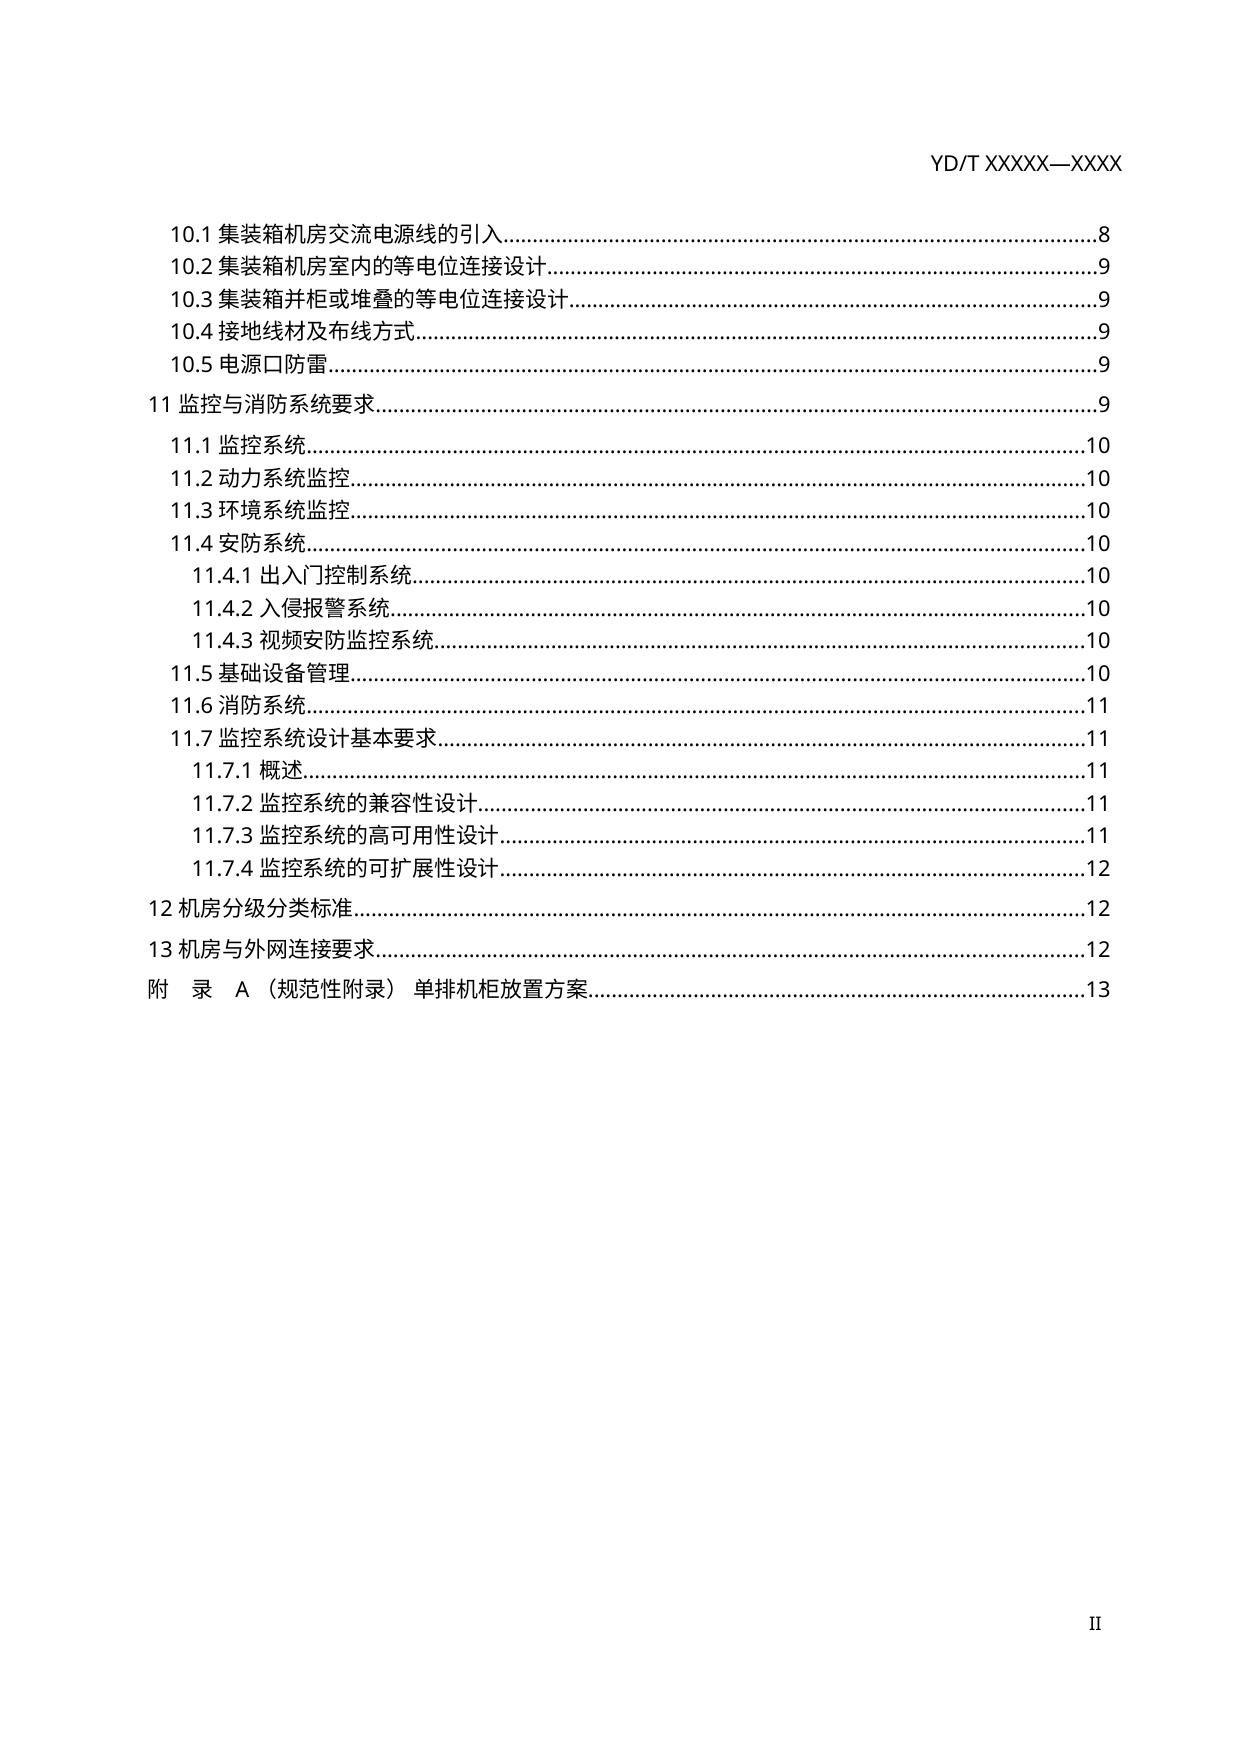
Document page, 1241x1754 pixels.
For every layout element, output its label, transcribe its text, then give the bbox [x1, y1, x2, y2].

text 11.4.2 入侵报警系统 10 [148, 590, 1122, 623]
text 11.5 基础设备管理 10 [148, 655, 1122, 688]
text 11.4 安防系统 10 [148, 525, 1122, 558]
text 12 机房分级分类标准 12 [148, 891, 1122, 923]
text 附 录 A （规范性附录） 单排机柜放置方案 13 [148, 972, 1122, 1005]
text 11.1 监控系统 10 [148, 428, 1122, 460]
text 11.4.1 出入门控制系统 10 [148, 558, 1122, 590]
text 11.7.4 监控系统的可扩展性设计 12 [148, 850, 1122, 883]
text 10.2 集装箱机房室内的等电位连接设计 9 [148, 249, 1122, 282]
text 11.7 监控系统设计基本要求 11 [148, 720, 1122, 753]
text 11 监控与消防系统要求 9 [148, 387, 1122, 420]
text 11.7.1 概述 11 [148, 753, 1122, 785]
text 11.7.2 监控系统的兼容性设计 11 [148, 785, 1122, 818]
text 11.6 消防系统 11 [148, 688, 1122, 720]
text 10.5 电源口防雷 9 [148, 347, 1122, 379]
text 11.2 动力系统监控 10 [148, 460, 1122, 493]
text 13 机房与外网连接要求 12 [148, 932, 1122, 964]
text 11.4.3 视频安防监控系统 10 [148, 623, 1122, 655]
text 11.3 环境系统监控 10 [148, 493, 1122, 525]
text 10.1 集装箱机房交流电源线的引入 8 [148, 217, 1122, 249]
text 10.3 集装箱并柜或堆叠的等电位连接设计 9 [148, 282, 1122, 314]
text 11.7.3 监控系统的高可用性设计 11 [148, 818, 1122, 850]
text 10.4 接地线材及布线方式 9 [148, 314, 1122, 347]
